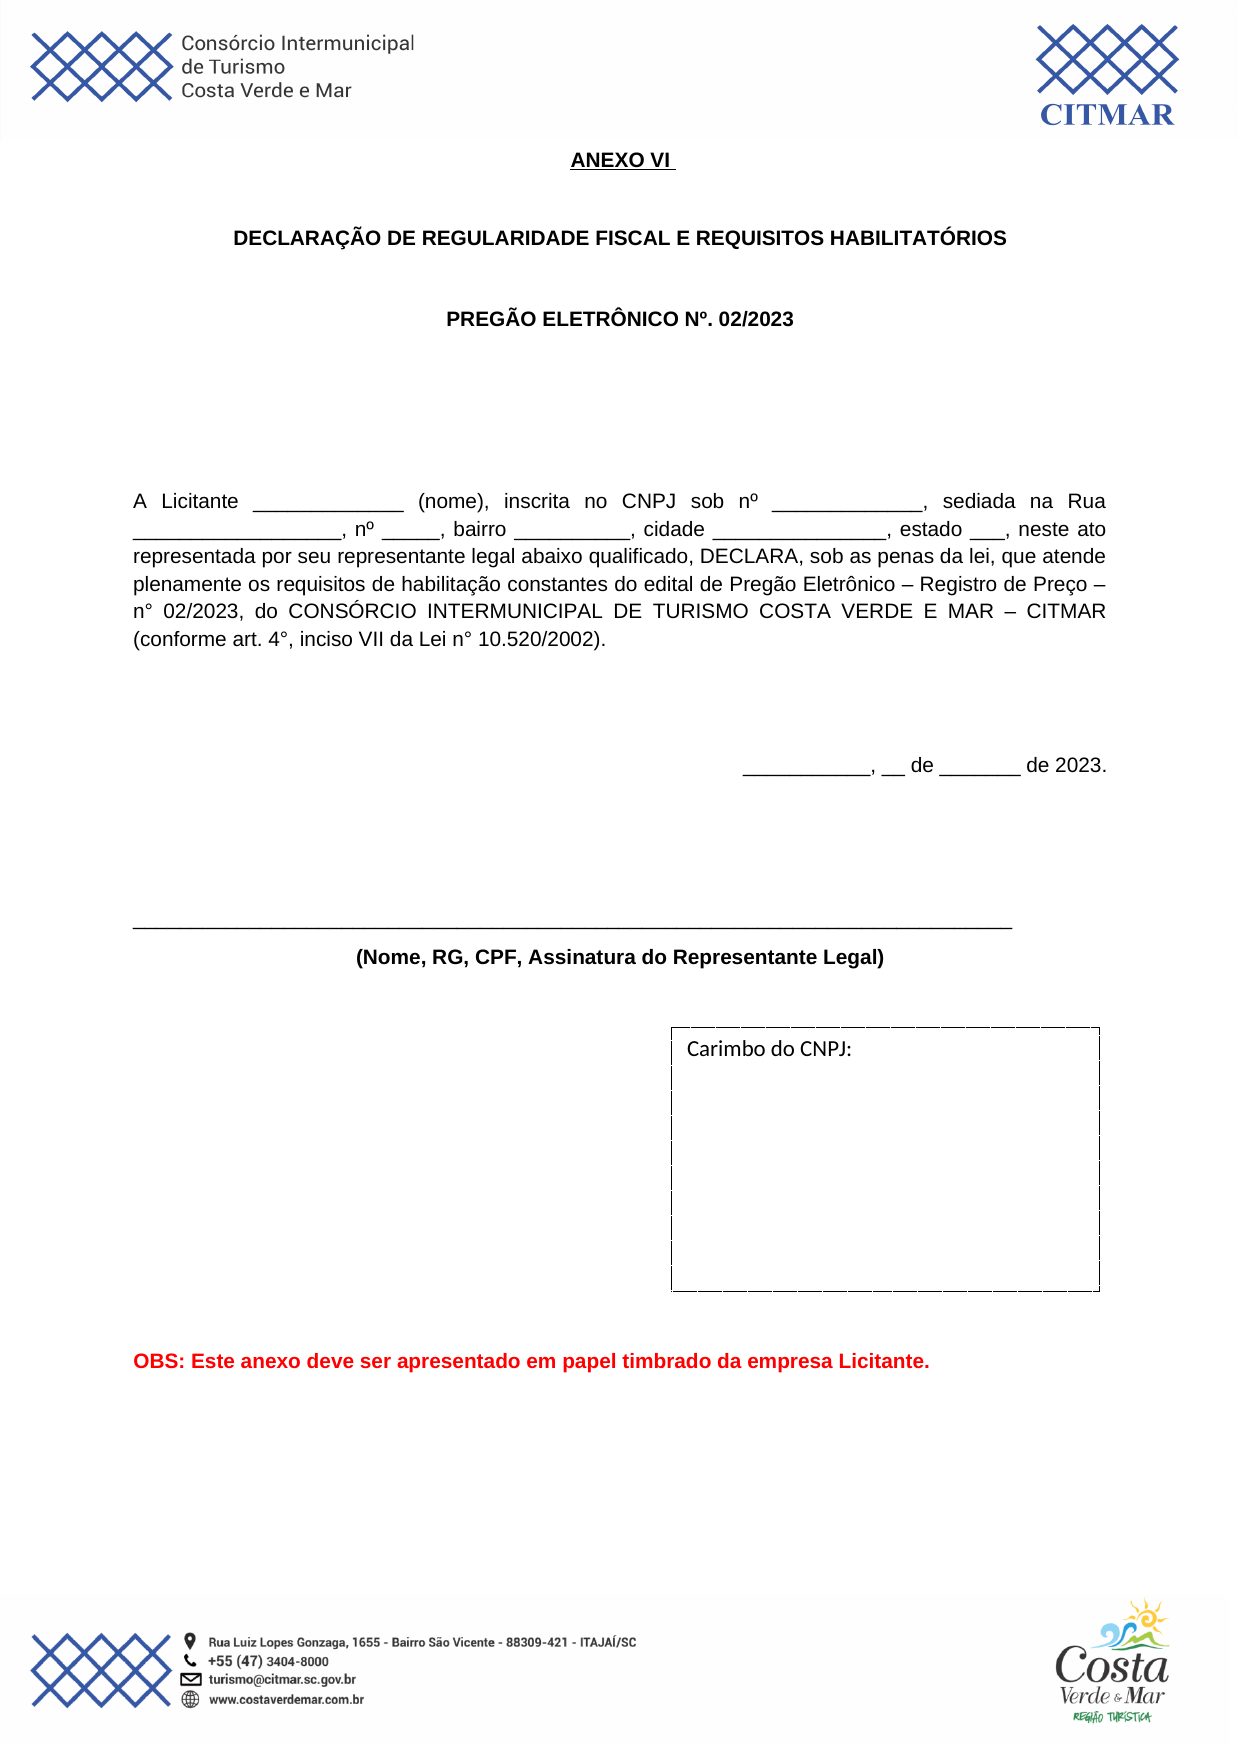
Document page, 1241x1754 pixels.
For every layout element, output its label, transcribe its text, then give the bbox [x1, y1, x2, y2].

text OBS: Este anexo deve ser apresentado em papel timbrado da empresa Licitante. [133, 1349, 1107, 1373]
text A Licitante _____________ (nome), inscrita no CNPJ sob nº _____________, sediada na Rua __________________, nº _____, bairro __________, cidade _______________, estado ___, neste ato representada por seu representante legal abaixo qualificado, DECLARA, sob as penas da lei, que atende plenamente os requisitos de habilitação constantes do edital de Pregão Eletrônico – Registro de Preço – n° 02/2023, do CONSÓRCIO INTERMUNICIPAL DE TURISMO COSTA VERDE E MAR – CITMAR (conforme art. 4°, inciso VII da Lei n° 10.520/2002). [133, 489, 1107, 651]
picture [0, 1594, 1230, 1743]
text DECLARAÇÃO DE REGULARIDADE FISCAL E REQUISITOS HABILITATÓRIOS [133, 225, 1107, 249]
text ANEXO VI [133, 148, 1107, 172]
text ___________, __ de _______ de 2023. [133, 753, 1107, 777]
picture [0, 0, 1238, 139]
text (Nome, RG, CPF, Assinatura do Representante Legal) [133, 945, 1107, 969]
text PREGÃO ELETRÔNICO Nº. 02/2023 [133, 307, 1107, 331]
text ____________________________________________________________________________ [133, 906, 1107, 930]
